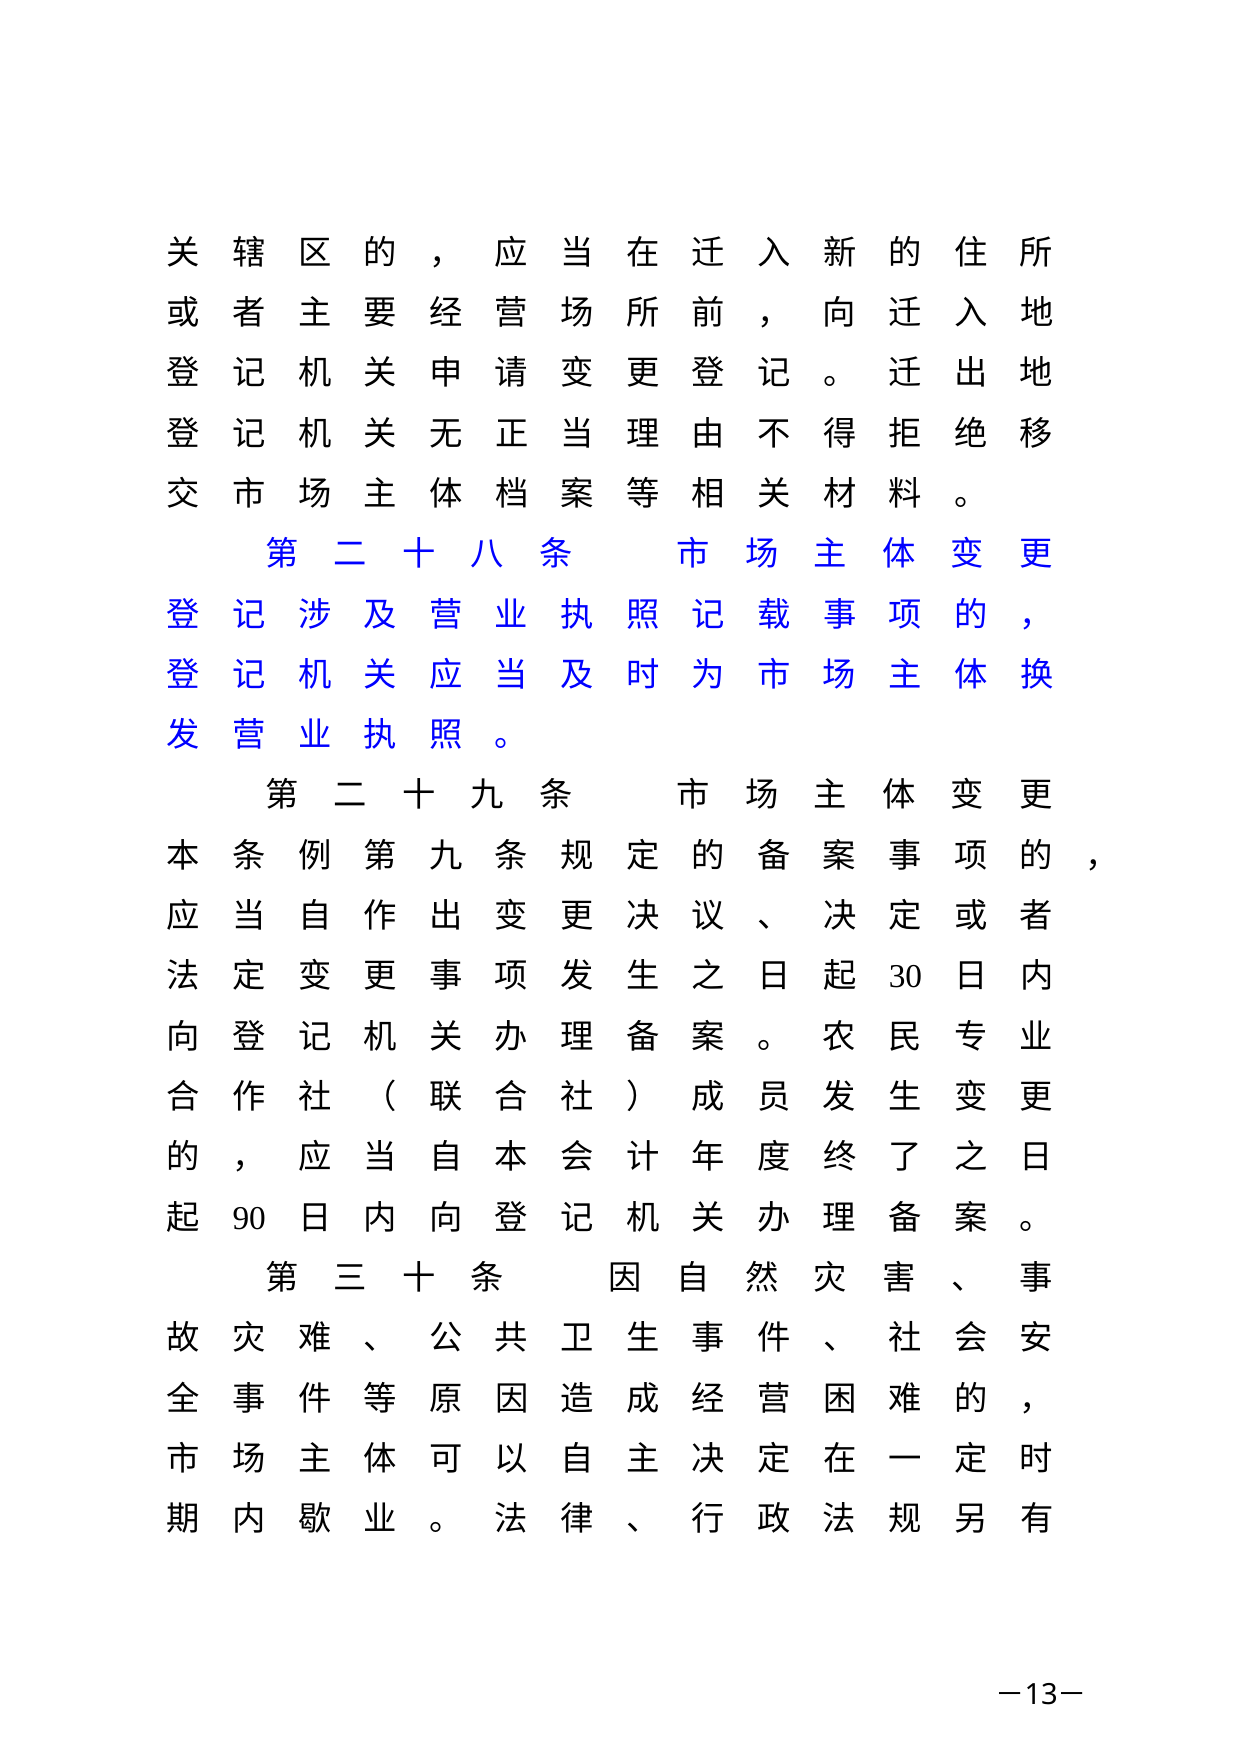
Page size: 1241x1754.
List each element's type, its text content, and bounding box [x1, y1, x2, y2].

text 第二十八条 市场主体变更登记涉及营业执照记载事项的，登记机关应当及时为市场主体换发营业执照。 [167, 521, 1085, 762]
text 第二十九条 市场主体变更本条例第九条规定的备案事项的，应当自作出变更决议、决定或者法定变更事项发生之日起30日内向登记机关办理备案。农民专业合作社（联合社）成员发生变更的，应当自本会计年度终了之日起90日内向登记机关办理备案。 [167, 762, 1085, 1245]
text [167, 1245, 1085, 1546]
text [167, 219, 1085, 521]
